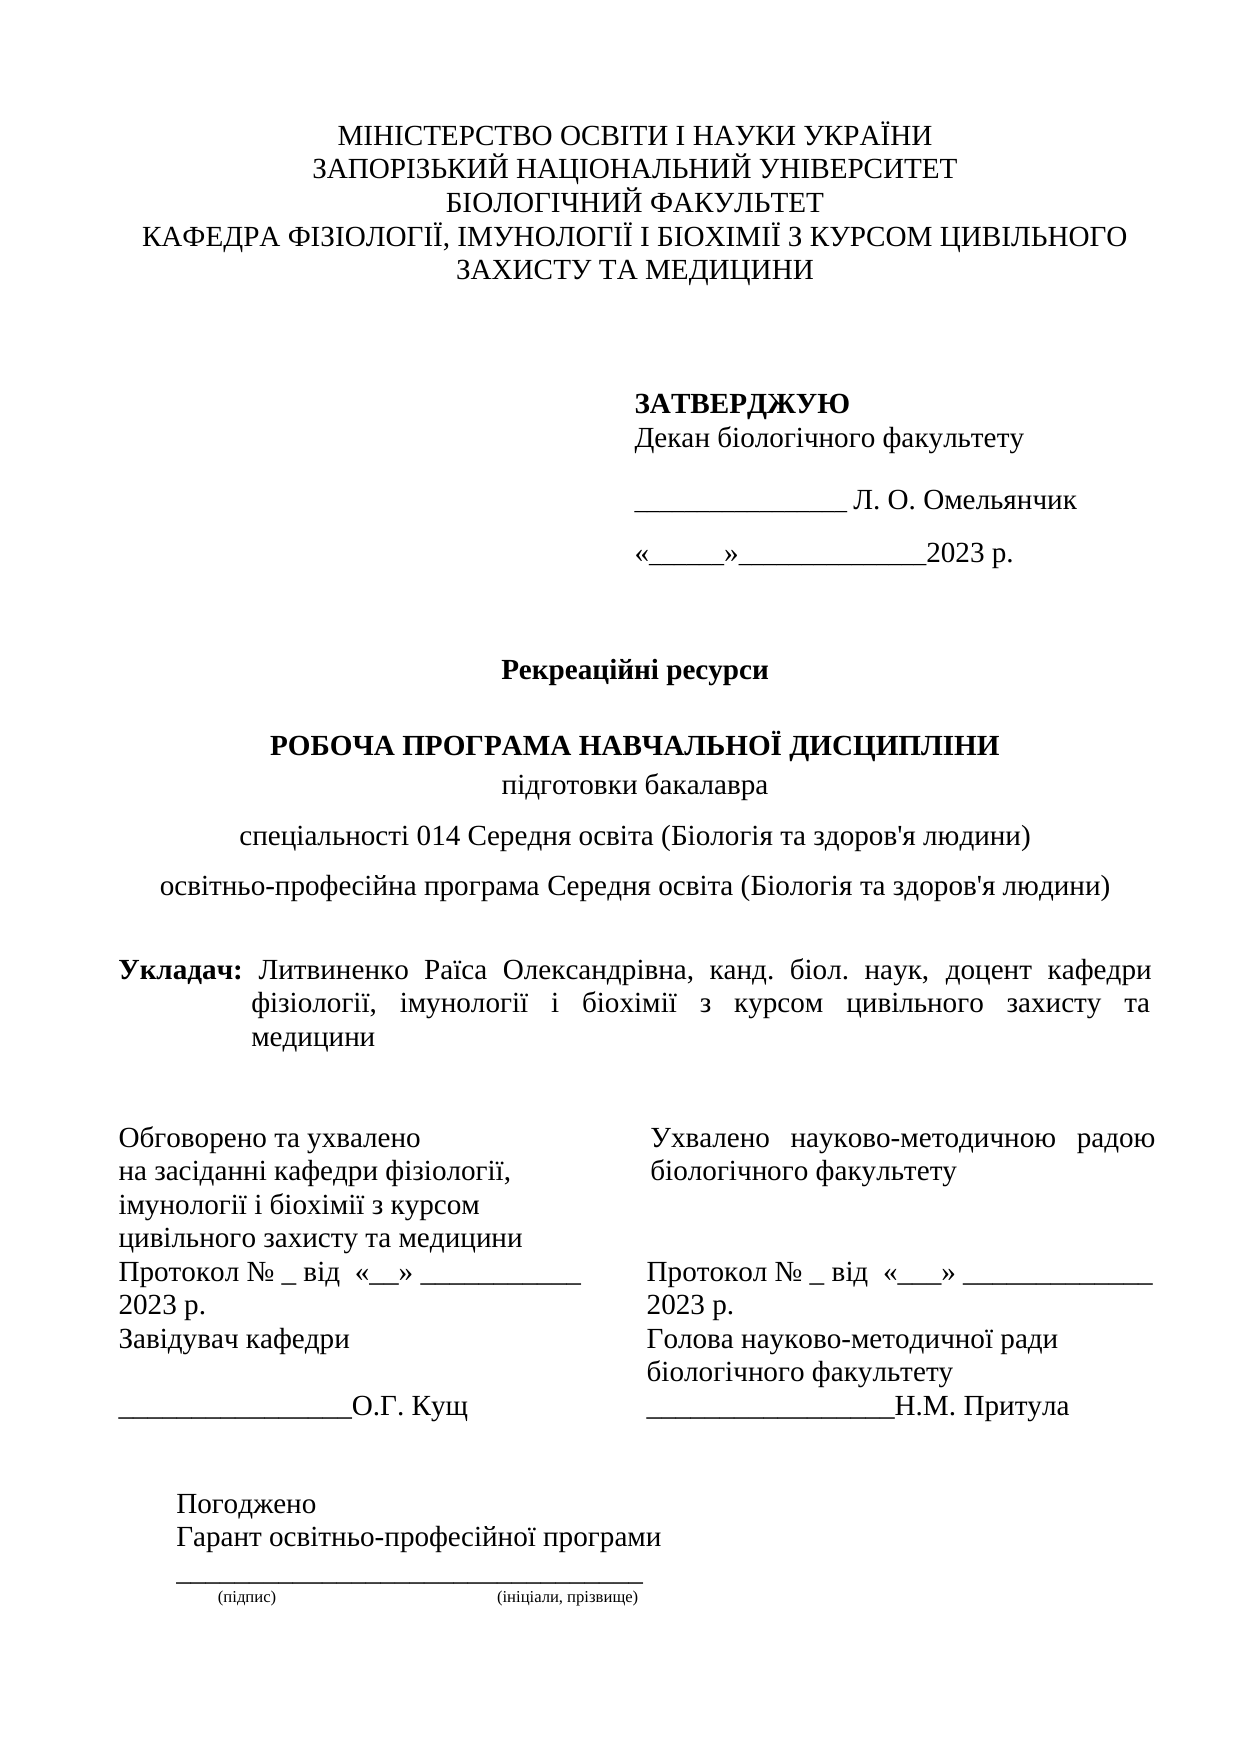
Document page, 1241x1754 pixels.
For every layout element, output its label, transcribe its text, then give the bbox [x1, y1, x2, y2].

text (підпис) (ініціали, прізвище) [118, 1587, 1152, 1606]
text БІОЛОГІЧНИЙ ФАКУЛЬТЕТ [118, 185, 1152, 219]
text Декан біологічного факультету [591, 420, 1152, 453]
text Погоджено [118, 1486, 1152, 1519]
text ЗАПОРІЗЬКИЙ НАЦІОНАЛЬНИЙ УНІВЕРСИТЕТ [118, 152, 1152, 185]
text _________________ Л. О. Омельянчик [591, 482, 1152, 516]
text МІНІСТЕРСТВО ОСВІТИ І НАУКИ УКРАЇНИ [118, 118, 1152, 152]
text КАФЕДРА ФІЗІОЛОГІЇ, ІМУНОЛОГІЇ І БІОХІМІЇ З КУРСОМ ЦИВІЛЬНОГО ЗАХИСТУ ТА МЕДИЦИНИ [118, 219, 1152, 286]
text ________________________________ [118, 1553, 1152, 1587]
text РОБОЧА ПРОГРАМА НАВЧАЛЬНОЇ ДИСЦИПЛІНИ [118, 728, 1152, 761]
text Укладач: Литвиненко Раїса Олександрівна, канд. біол. наук, доцент кафедри фізіології, імунології і біохімії з курсом цивільного захисту та медицини [118, 952, 1152, 1053]
text Рекреаційні ресурси [118, 652, 1152, 686]
text освітньо-професійна програма Середня освіта (Біологія та здоров'я людини) [118, 868, 1152, 902]
text спеціальності 014 Середня освіта (Біологія та здоров'я людини) [118, 818, 1152, 851]
text «______»_______________2023 р. [591, 535, 1152, 568]
text Гарант освітньо-професійної програми [118, 1519, 1152, 1553]
text ЗАТВЕРДЖУЮ [591, 386, 1152, 420]
table_header Ухвалено науково-методичною радою біологічного факультету Протокол № _ від «___» _____________ 2023 р. Голова науково-методичної ради біологічного факультету _________________Н.М. Притула [635, 1120, 1167, 1486]
text підготовки бакалавра [118, 767, 1152, 801]
table_header Обговорено та ухвалено на засіданні кафедри фізіології, імунології і біохімії з курсом цивільного захисту та медицини Протокол № _ від «__» ___________ 2023 р. Завідувач кафедри ________________О.Г. Кущ [107, 1120, 635, 1486]
